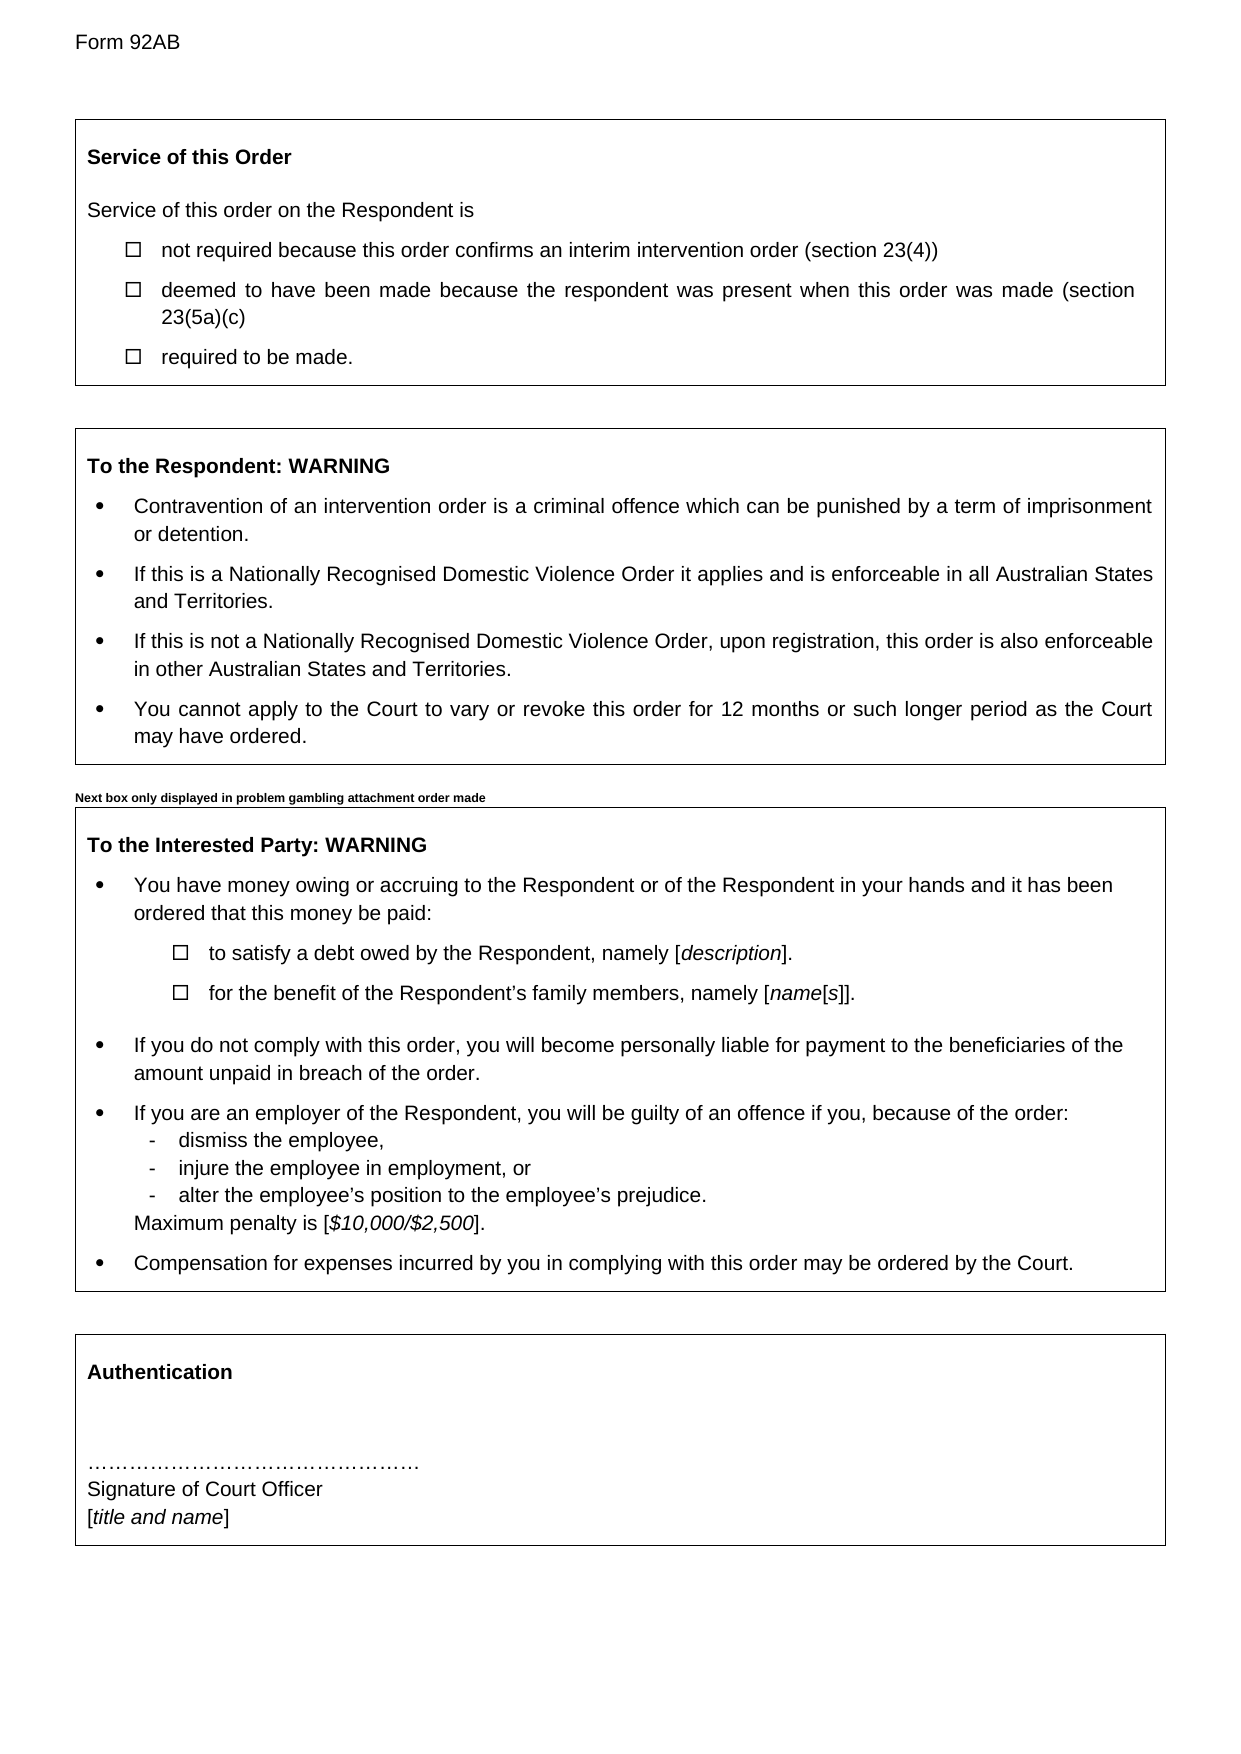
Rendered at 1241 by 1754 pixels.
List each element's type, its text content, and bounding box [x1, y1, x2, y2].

table_header To the Respondent: WARNING Contravention of an intervention order is a criminal offence which can be punished by a term of imprisonment or detention. If this is a Nationally Recognised Domestic Violence Order it applies and is enforceable in all Australian States and Territories. If this is not a Nationally Recognised Domestic Violence Order, upon registration, this order is also enforceable in other Australian States and Territories. You cannot apply to the Court to vary or revoke this order for 12 months or such longer period as the Court may have ordered. [76, 429, 1165, 764]
table_header Service of this Order Service of this order on the Respondent is not required because this order confirms an interim intervention order (section 23(4)) deemed to have been made because the respondent was present when this order was made (section 23(5a)(c) required to be made. [76, 120, 1165, 385]
text Next box only displayed in problem gambling attachment order made [75, 790, 1165, 805]
table_header Authentication ………………………………………… Signature of Court Officer [title and name] [76, 1335, 1165, 1544]
table_header To the Interested Party: WARNING You have money owing or accruing to the Respondent or of the Respondent in your hands and it has been ordered that this money be paid: to satisfy a debt owed by the Respondent, namely [description]. for the benefit of the Respondent’s family members, namely [name[s]]. If you do not comply with this order, you will become personally liable for payment to the beneficiaries of the amount unpaid in breach of the order. If you are an employer of the Respondent, you will be guilty of an offence if you, because of the order: dismiss the employee, injure the employee in employment, or alter the employee’s position to the employee’s prejudice. Maximum penalty is [$10,000/$2,500]. Compensation for expenses incurred by you in complying with this order may be ordered by the Court. [76, 808, 1165, 1291]
